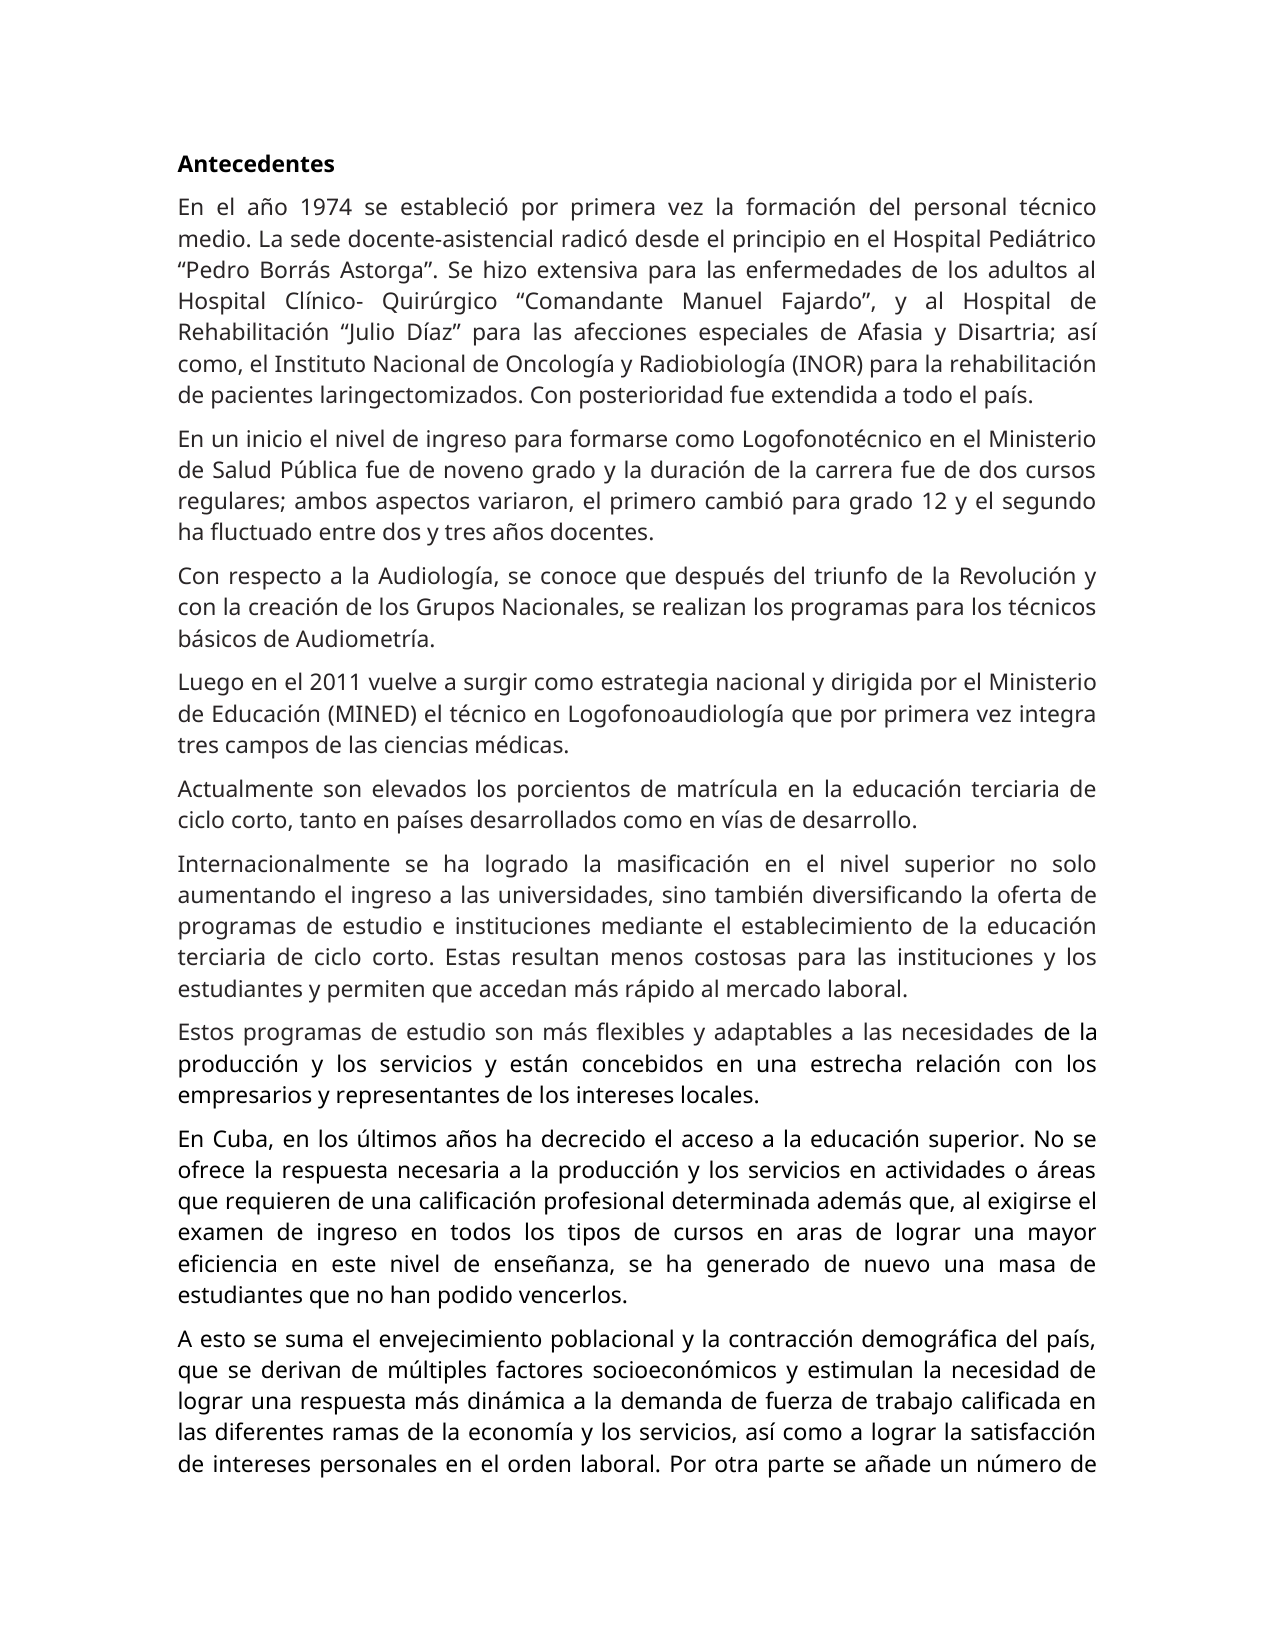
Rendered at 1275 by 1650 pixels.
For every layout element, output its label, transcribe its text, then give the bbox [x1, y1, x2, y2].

text En un inicio el nivel de ingreso para formarse como Logofonotécnico en el Ministerio de Salud Pública fue de noveno grado y la duración de la carrera fue de dos cursos regulares; ambos aspectos variaron, el primero cambió para grado 12 y el segundo ha fluctuado entre dos y tres años docentes. [177, 423, 1098, 548]
text Luego en el 2011 vuelve a surgir como estrategia nacional y dirigida por el Ministerio de Educación (MINED) el técnico en Logofonoaudiología que por primera vez integra tres campos de las ciencias médicas. [177, 666, 1098, 760]
text Estos programas de estudio son más flexibles y adaptables a las necesidades de la producción y los servicios y están concebidos en una estrecha relación con los empresarios y representantes de los intereses locales. [177, 1016, 1098, 1110]
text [177, 1323, 1098, 1479]
text En Cuba, en los últimos años ha decrecido el acceso a la educación superior. No se ofrece la respuesta necesaria a la producción y los servicios en actividades o áreas que requieren de una calificación profesional determinada además que, al exigirse el examen de ingreso en todos los tipos de cursos en aras de lograr una mayor eficiencia en este nivel de enseñanza, se ha generado de nuevo una masa de estudiantes que no han podido vencerlos. [177, 1123, 1098, 1310]
text Con respecto a la Audiología, se conoce que después del triunfo de la Revolución y con la creación de los Grupos Nacionales, se realizan los programas para los técnicos básicos de Audiometría. [177, 560, 1098, 654]
text Antecedentes [177, 148, 1098, 179]
text Actualmente son elevados los porcientos de matrícula en la educación terciaria de ciclo corto, tanto en países desarrollados como en vías de desarrollo. [177, 773, 1098, 835]
text Internacionalmente se ha logrado la masificación en el nivel superior no solo aumentando el ingreso a las universidades, sino también diversificando la oferta de programas de estudio e instituciones mediante el establecimiento de la educación terciaria de ciclo corto. Estas resultan menos costosas para las instituciones y los estudiantes y permiten que accedan más rápido al mercado laboral. [177, 848, 1098, 1004]
text En el año 1974 se estableció por primera vez la formación del personal técnico medio. La sede docente-asistencial radicó desde el principio en el Hospital Pediátrico “Pedro Borrás Astorga”. Se hizo extensiva para las enfermedades de los adultos al Hospital Clínico- Quirúrgico “Comandante Manuel Fajardo”, y al Hospital de Rehabilitación “Julio Díaz” para las afecciones especiales de Afasia y Disartria; así como, el Instituto Nacional de Oncología y Radiobiología (INOR) para la rehabilitación de pacientes laringectomizados. Con posterioridad fue extendida a todo el país. [177, 191, 1098, 410]
